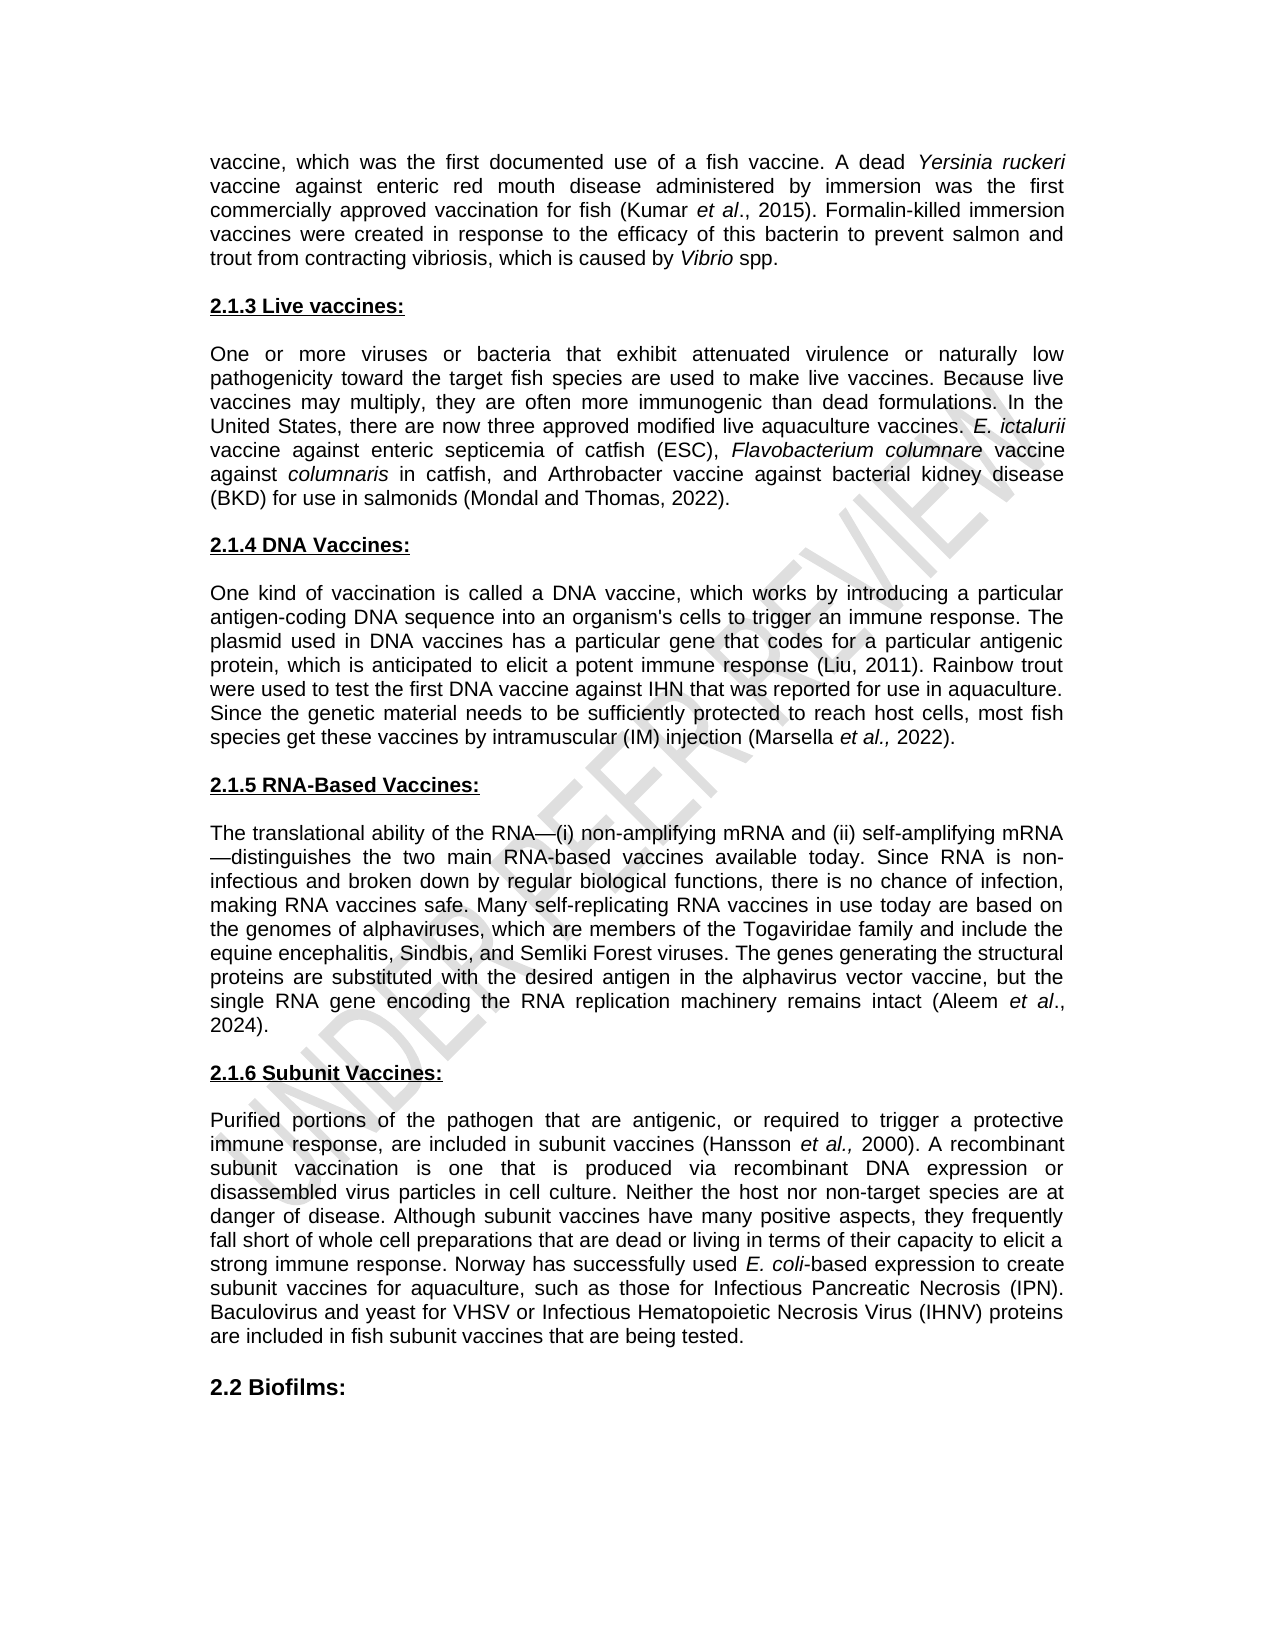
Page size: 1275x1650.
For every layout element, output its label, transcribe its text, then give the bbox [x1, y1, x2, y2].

text 2.1.6 Subunit Vaccines: [210, 1060, 1065, 1084]
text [210, 150, 1065, 270]
text 2.1.3 Live vaccines: [210, 294, 1065, 318]
text The translational ability of the RNA—(i) non-amplifying mRNA and (ii) self-amplifying mRNA—distinguishes the two main RNA-based vaccines available today. Since RNA is non-infectious and broken down by regular biological functions, there is no chance of infection, making RNA vaccines safe. Many self-replicating RNA vaccines in use today are based on the genomes of alphaviruses, which are members of the Togaviridae family and include the equine encephalitis, Sindbis, and Semliki Forest viruses. The genes generating the structural proteins are substituted with the desired antigen in the alphavirus vector vaccine, but the single RNA gene encoding the RNA replication machinery remains intact (Aleem et al., 2024). [210, 821, 1065, 1036]
text 2.1.5 RNA-Based Vaccines: [210, 773, 1065, 797]
text 2.2 Biofilms: [210, 1374, 1065, 1401]
text Purified portions of the pathogen that are antigenic, or required to trigger a protective immune response, are included in subunit vaccines (Hansson et al., 2000). A recombinant subunit vaccination is one that is produced via recombinant DNA expression or disassembled virus particles in cell culture. Neither the host nor non-target species are at danger of disease. Although subunit vaccines have many positive aspects, they frequently fall short of whole cell preparations that are dead or living in terms of their capacity to elicit a strong immune response. Norway has successfully used E. coli-based expression to create subunit vaccines for aquaculture, such as those for Infectious Pancreatic Necrosis (IPN). Baculovirus and yeast for VHSV or Infectious Hematopoietic Necrosis Virus (IHNV) proteins are included in fish subunit vaccines that are being tested. [210, 1108, 1065, 1348]
text 2.1.4 DNA Vaccines: [210, 533, 1065, 557]
text One or more viruses or bacteria that exhibit attenuated virulence or naturally low pathogenicity toward the target fish species are used to make live vaccines. Because live vaccines may multiply, they are often more immunogenic than dead formulations. In the United States, there are now three approved modified live aquaculture vaccines. E. ictalurii vaccine against enteric septicemia of catfish (ESC), Flavobacterium columnare vaccine against columnaris in catfish, and Arthrobacter vaccine against bacterial kidney disease (BKD) for use in salmonids (Mondal and Thomas, 2022). [210, 342, 1065, 509]
text One kind of vaccination is called a DNA vaccine, which works by introducing a particular antigen-coding DNA sequence into an organism's cells to trigger an immune response. The plasmid used in DNA vaccines has a particular gene that codes for a particular antigenic protein, which is anticipated to elicit a potent immune response (Liu, 2011). Rainbow trout were used to test the first DNA vaccine against IHN that was reported for use in aquaculture. Since the genetic material needs to be sufficiently protected to reach host cells, most fish species get these vaccines by intramuscular (IM) injection (Marsella et al., 2022). [210, 581, 1065, 749]
